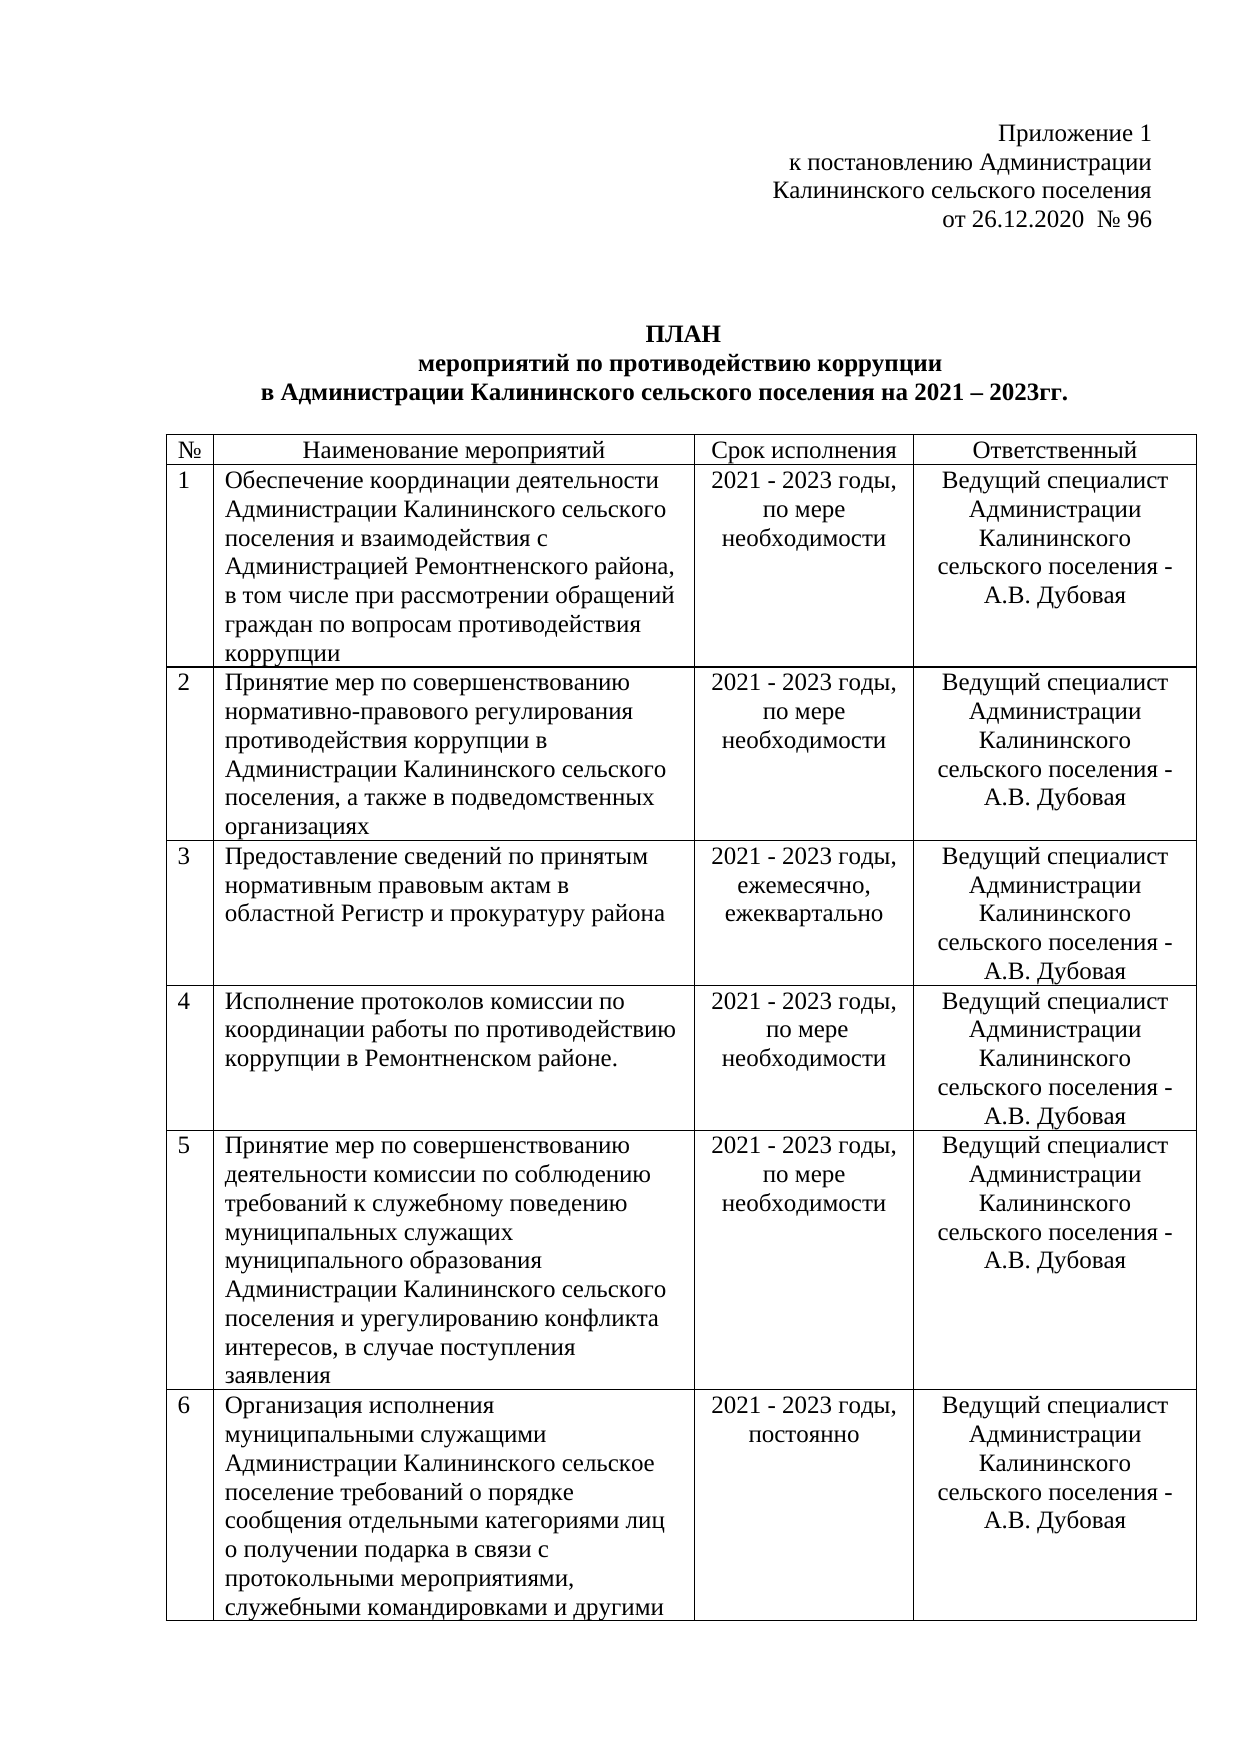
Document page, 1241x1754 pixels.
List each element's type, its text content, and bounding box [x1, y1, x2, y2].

table_cell 2021 - 2023 годы, по мере необходимости [695, 668, 913, 840]
table_header Наименование мероприятий [214, 435, 694, 464]
table_header Срок исполнения [695, 435, 913, 464]
table_cell 5 [167, 1131, 213, 1389]
table_cell 4 [167, 986, 213, 1129]
table_header № [167, 435, 213, 464]
table_cell Ведущий специалист Администрации Калининского сельского поселения - А.В. Дубовая [914, 841, 1196, 985]
table_cell 2021 - 2023 годы, по мере необходимости [695, 1131, 913, 1389]
text к постановлению Администрации Калининского сельского поселения [177, 147, 1152, 204]
text от 26.12.2020 № 96 [177, 204, 1152, 233]
table_header Ответственный [914, 435, 1196, 464]
table_cell Принятие мер по совершенствованию деятельности комиссии по соблюдению требований к служебному поведению муниципальных служащих муниципального образования Администрации Калининского сельского поселения и урегулированию конфликта интересов, в случае поступления заявления [214, 1131, 694, 1389]
table_cell Предоставление сведений по принятым нормативным правовым актам в областной Регистр и прокуратуру района [214, 841, 694, 985]
text мероприятий по противодействию коррупции [177, 348, 1152, 377]
table_cell 2 [167, 668, 213, 840]
table_cell 1 [167, 465, 213, 666]
table_cell Принятие мер по совершенствованию нормативно-правового регулирования противодействия коррупции в Администрации Калининского сельского поселения, а также в подведомственных организациях [214, 668, 694, 840]
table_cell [914, 1390, 1196, 1620]
table_cell 3 [167, 841, 213, 985]
table_cell Исполнение протоколов комиссии по координации работы по противодействию коррупции в Ремонтненском районе. [214, 986, 694, 1129]
table_cell Ведущий специалист Администрации Калининского сельского поселения - А.В. Дубовая [914, 465, 1196, 666]
table_cell Ведущий специалист Администрации Калининского сельского поселения - А.В. Дубовая [914, 986, 1196, 1129]
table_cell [695, 1390, 913, 1620]
table_cell 2021 - 2023 годы, по мере необходимости [695, 465, 913, 666]
text ПЛАН [177, 319, 1152, 348]
table_cell 6 [167, 1390, 213, 1620]
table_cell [214, 1390, 694, 1620]
table_cell Ведущий специалист Администрации Калининского сельского поселения - А.В. Дубовая [914, 668, 1196, 840]
table_cell Обеспечение координации деятельности Администрации Калининского сельского поселения и взаимодействия с Администрацией Ремонтненского района, в том числе при рассмотрении обращений граждан по вопросам противодействия коррупции [214, 465, 694, 666]
table_cell 2021 - 2023 годы, ежемесячно, ежеквартально [695, 841, 913, 985]
table_cell 2021 - 2023 годы, по мере необходимости [695, 986, 913, 1129]
table_cell Ведущий специалист Администрации Калининского сельского поселения - А.В. Дубовая [914, 1131, 1196, 1389]
text в Администрации Калининского сельского поселения на 2021 – 2023гг. [177, 377, 1152, 406]
text Приложение 1 [177, 118, 1152, 147]
